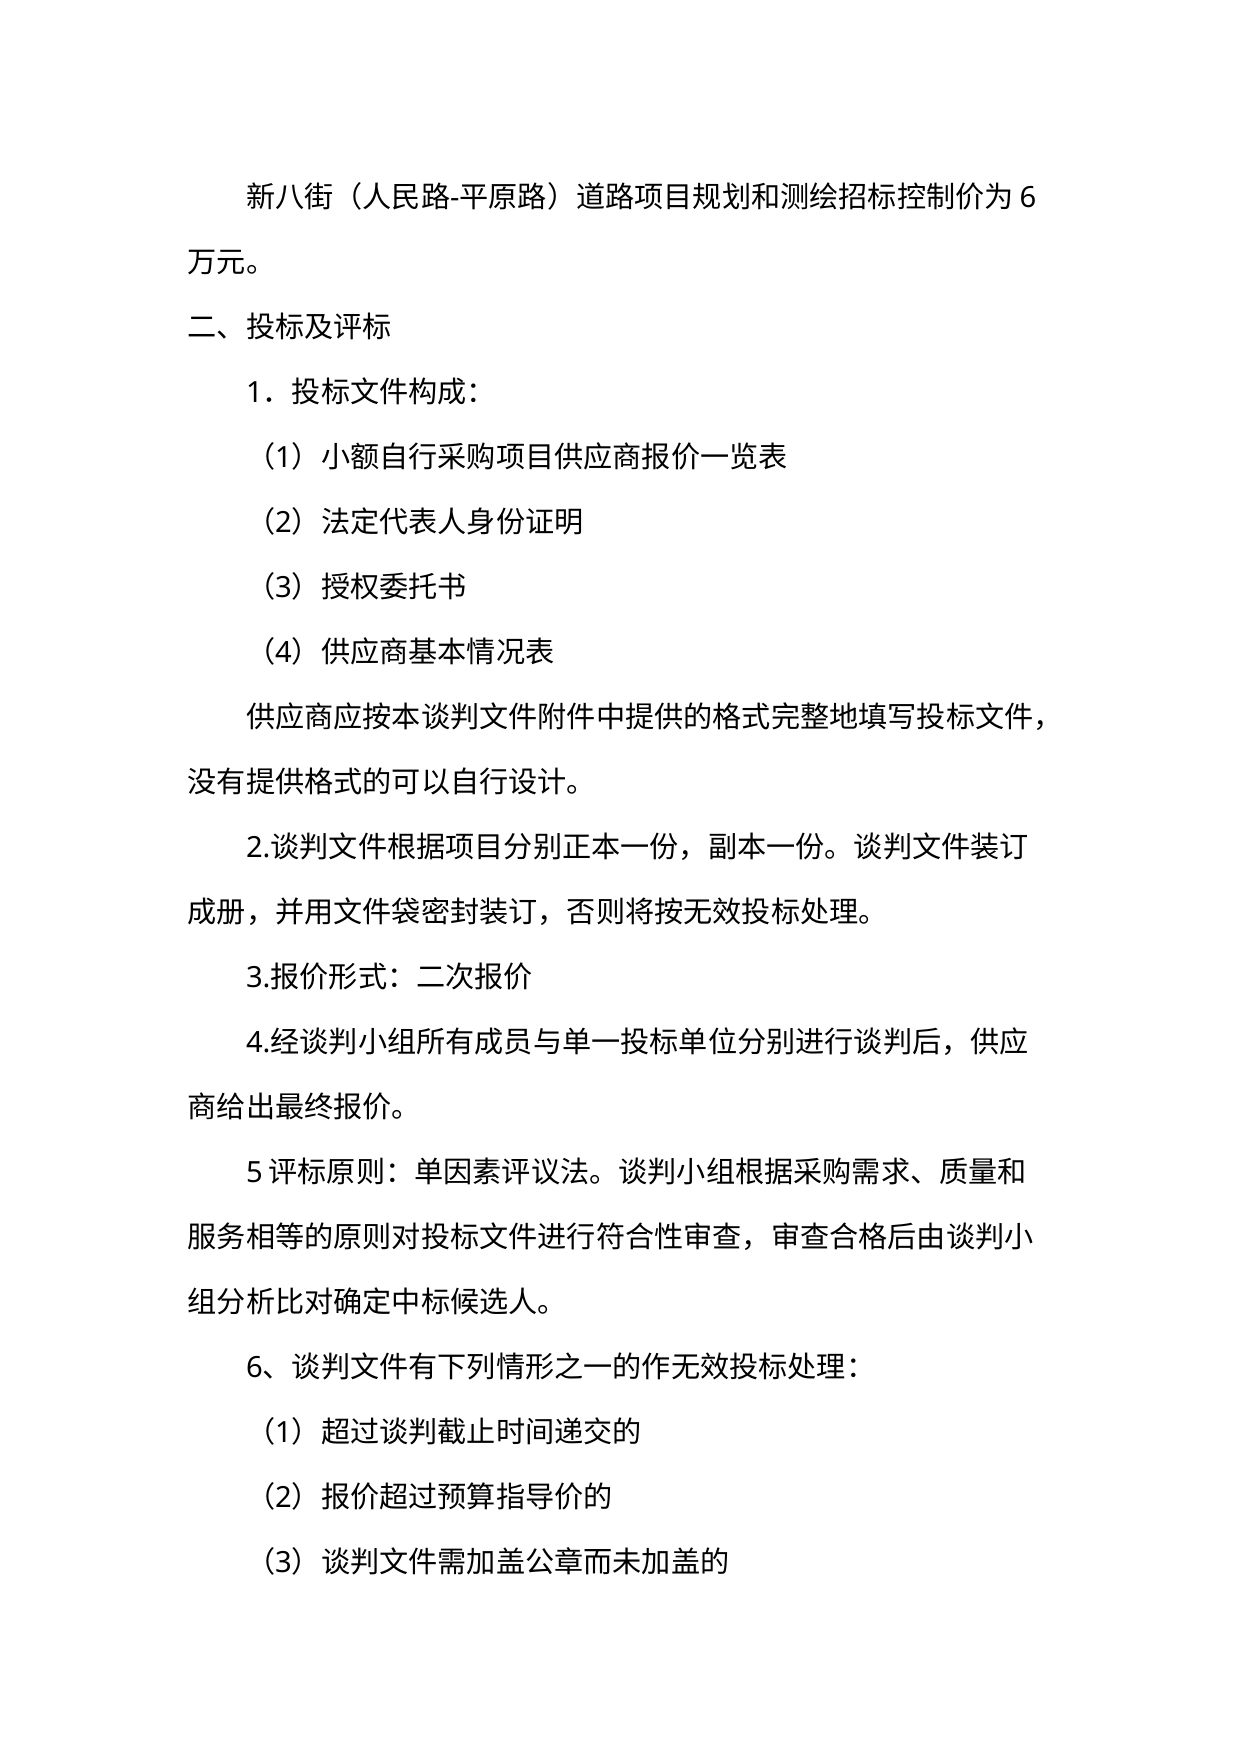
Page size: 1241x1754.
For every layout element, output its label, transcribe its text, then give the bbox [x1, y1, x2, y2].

text 1．投标文件构成： [187, 357, 1053, 422]
text （3）授权委托书 [187, 552, 1053, 617]
text （3）谈判文件需加盖公章而未加盖的 [187, 1527, 1053, 1592]
text （4）供应商基本情况表 [187, 617, 1053, 682]
text 2.谈判文件根据项目分别正本一份，副本一份。谈判文件装订成册，并用文件袋密封装订，否则将按无效投标处理。 [187, 812, 1053, 942]
text （2）法定代表人身份证明 [187, 487, 1053, 552]
text 新八街（人民路-平原路）道路项目规划和测绘招标控制价为6万元。 [187, 162, 1053, 292]
text 6、谈判文件有下列情形之一的作无效投标处理： [187, 1332, 1053, 1397]
text 5评标原则：单因素评议法。谈判小组根据采购需求、质量和服务相等的原则对投标文件进行符合性审查，审查合格后由谈判小组分析比对确定中标候选人。 [187, 1137, 1053, 1332]
text 供应商应按本谈判文件附件中提供的格式完整地填写投标文件，没有提供格式的可以自行设计。 [187, 682, 1053, 812]
text （2）报价超过预算指导价的 [187, 1462, 1053, 1527]
text （1）超过谈判截止时间递交的 [187, 1397, 1053, 1462]
text 3.报价形式：二次报价 [187, 942, 1053, 1007]
text 二、投标及评标 [187, 292, 1053, 357]
text 4.经谈判小组所有成员与单一投标单位分别进行谈判后，供应商给出最终报价。 [187, 1007, 1053, 1137]
text （1）小额自行采购项目供应商报价一览表 [187, 422, 1053, 487]
